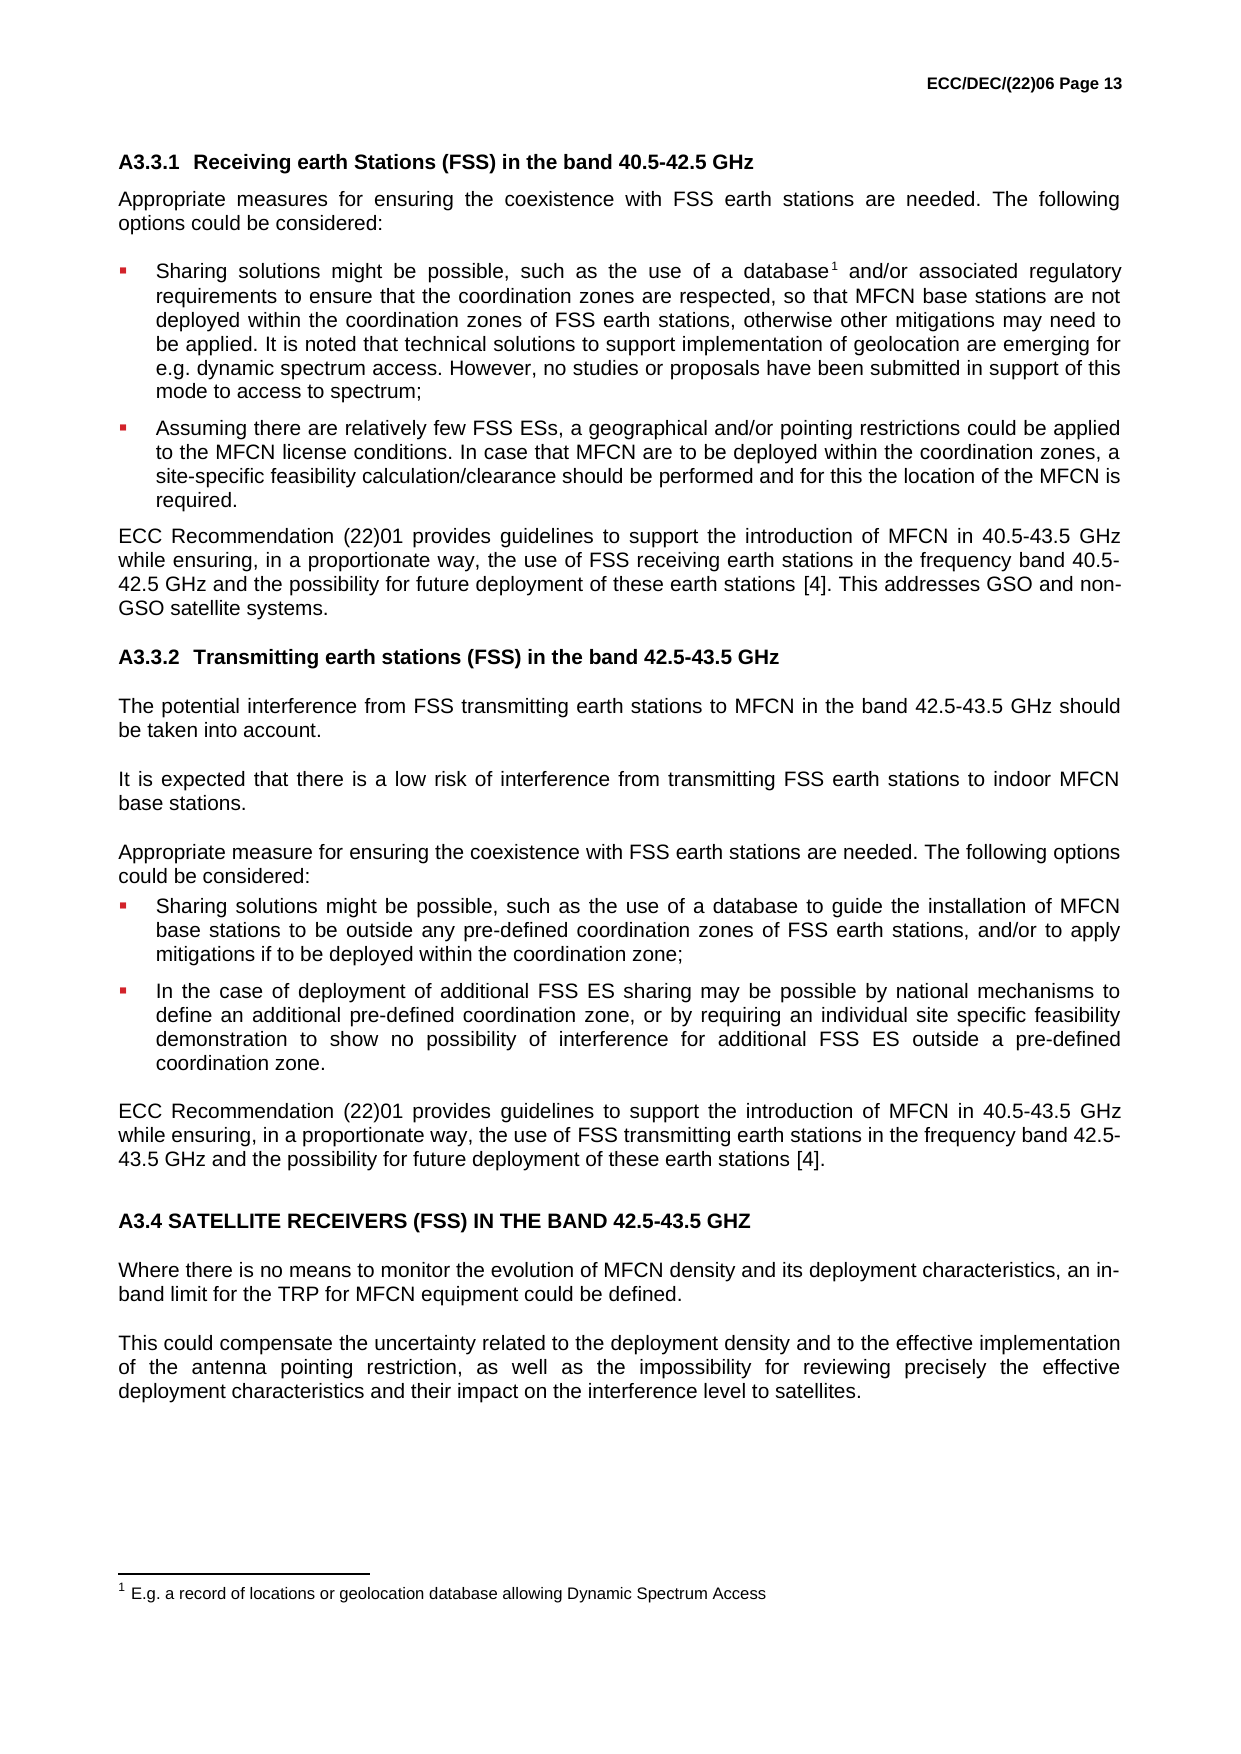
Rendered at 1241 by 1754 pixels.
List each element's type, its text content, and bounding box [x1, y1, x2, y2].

text In the case of deployment of additional FSS ES sharing may be possible by national mechanisms to define an additional pre-defined coordination zone, or by requiring an individual site specific feasibility demonstration to show no possibility of interference for additional FSS ES outside a pre-defined coordination zone. [118, 978, 1122, 1074]
text ECC Recommendation (22)01 provides guidelines to support the introduction of MFCN in 40.5-43.5 GHz while ensuring, in a proportionate way, the use of FSS transmitting earth stations in the frequency band 42.5-43.5 GHz and the possibility for future deployment of these earth stations [4]. [118, 1099, 1122, 1171]
subtitle Receiving earth Stations (FSS) in the band 40.5-42.5 GHz [118, 150, 1122, 174]
text Appropriate measures for ensuring the coexistence with FSS earth stations are needed. The following options could be considered: [118, 186, 1122, 234]
text Where there is no means to monitor the evolution of MFCN density and its deployment characteristics, an in-band limit for the TRP for MFCN equipment could be defined. [118, 1258, 1122, 1306]
text It is expected that there is a low risk of interference from transmitting FSS earth stations to indoor MFCN base stations. [118, 767, 1122, 815]
text ECC Recommendation (22)01 provides guidelines to support the introduction of MFCN in 40.5-43.5 GHz while ensuring, in a proportionate way, the use of FSS receiving earth stations in the frequency band 40.5-42.5 GHz and the possibility for future deployment of these earth stations [4]. This addresses GSO and non-GSO satellite systems. [118, 524, 1122, 620]
subtitle Transmitting earth stations (FSS) in the band 42.5-43.5 GHz [118, 645, 1122, 669]
list Appropriate measure for ensuring the coexistence with FSS earth stations are needed. The following options could be considered: [118, 840, 1122, 888]
text Assuming there are relatively few FSS ESs, a geographical and/or pointing restrictions could be applied to the MFCN license conditions. In case that MFCN are to be deployed within the coordination zones, a site-specific feasibility calculation/clearance should be performed and for this the location of the MFCN is required. [118, 416, 1122, 512]
subtitle Satellite receivers (FSS) in the band 42.5-43.5 GHz [118, 1209, 1122, 1233]
text This could compensate the uncertainty related to the deployment density and to the effective implementation of the antenna pointing restriction, as well as the impossibility for reviewing precisely the effective deployment characteristics and their impact on the interference level to satellites. [118, 1331, 1122, 1402]
text Sharing solutions might be possible, such as the use of a database and/or associated regulatory requirements to ensure that the coordination zones are respected, so that MFCN base stations are not deployed within the coordination zones of FSS earth stations, otherwise other mitigations may need to be applied. It is noted that technical solutions to support implementation of geolocation are emerging for e.g. dynamic spectrum access. However, no studies or proposals have been submitted in support of this mode to access to spectrum; [118, 259, 1122, 403]
text Sharing solutions might be possible, such as the use of a database to guide the installation of MFCN base stations to be outside any pre-defined coordination zones of FSS earth stations, and/or to apply mitigations if to be deployed within the coordination zone; [118, 894, 1122, 966]
text The potential interference from FSS transmitting earth stations to MFCN in the band 42.5-43.5 GHz should be taken into account. [118, 694, 1122, 742]
